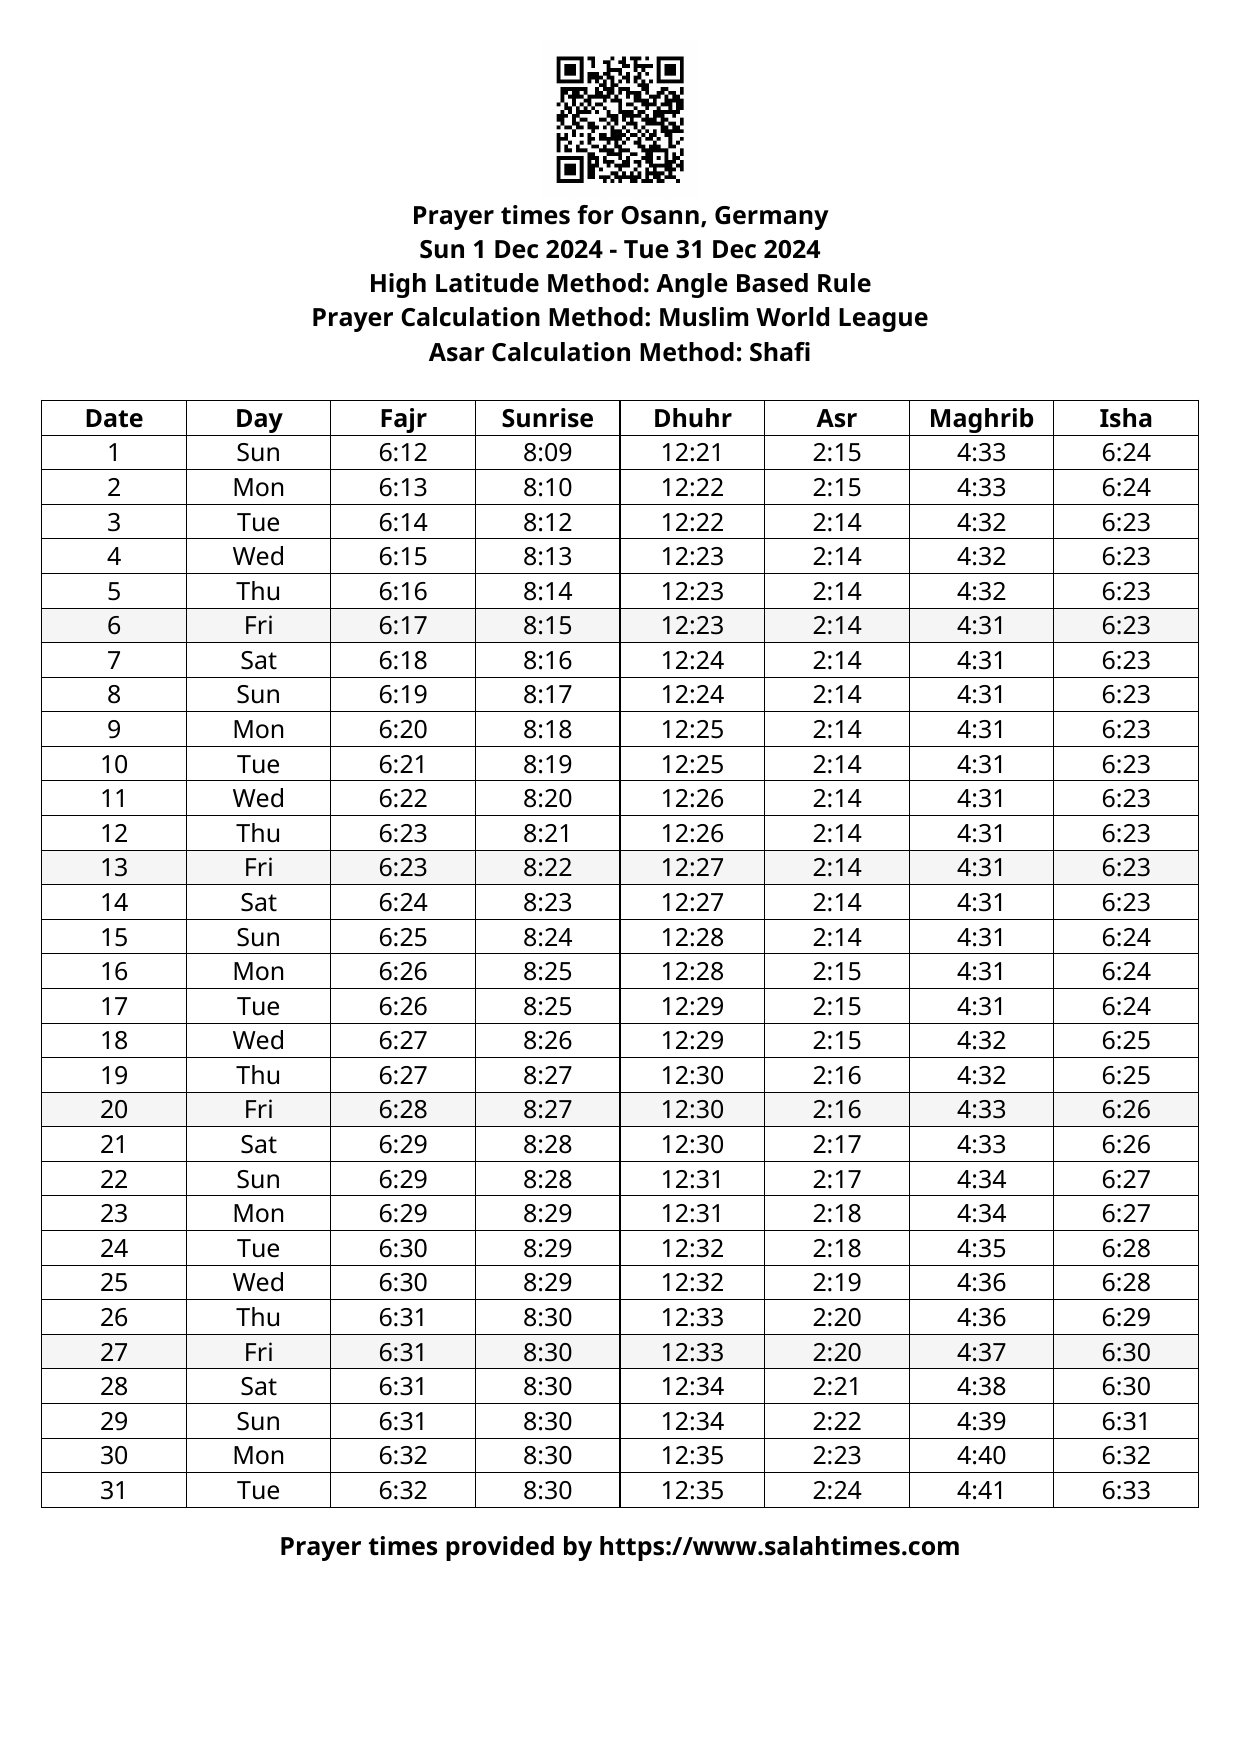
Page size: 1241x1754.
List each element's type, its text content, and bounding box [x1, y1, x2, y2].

table_cell 6:24 [331, 885, 475, 919]
table_cell 6:31 [331, 1404, 475, 1437]
table_cell 6:26 [1054, 1127, 1198, 1161]
table_cell 6:31 [1054, 1404, 1198, 1437]
table_cell 2:15 [765, 470, 909, 504]
table_cell 6:26 [331, 989, 475, 1022]
table_cell 25 [42, 1266, 186, 1299]
table_cell 2:22 [765, 1404, 909, 1437]
table_cell 8:13 [476, 539, 619, 573]
table_cell 2:23 [765, 1439, 909, 1472]
table_cell 4:31 [910, 712, 1053, 746]
table_cell 6:23 [1054, 539, 1198, 573]
table_cell Fri [187, 851, 330, 884]
table_cell Thu [187, 816, 330, 849]
table_cell 2:14 [765, 609, 909, 642]
table_cell 2:14 [765, 747, 909, 780]
table_cell Mon [187, 470, 330, 504]
table_cell 6:29 [331, 1196, 475, 1230]
table_cell 12:33 [621, 1300, 764, 1334]
text Prayer Calculation Method: Muslim World League [42, 300, 1198, 334]
table_cell 2:16 [765, 1058, 909, 1092]
table_cell Sat [187, 885, 330, 919]
table_cell 8:29 [476, 1196, 619, 1230]
table_cell 4:37 [910, 1335, 1053, 1368]
table_cell 4:31 [910, 920, 1053, 953]
table_cell 6:31 [331, 1300, 475, 1334]
table_cell 26 [42, 1300, 186, 1334]
table_cell Wed [187, 1024, 330, 1057]
table_cell 6:23 [1054, 609, 1198, 642]
table_cell 6 [42, 609, 186, 642]
table_cell 9 [42, 712, 186, 746]
picture [542, 41, 699, 198]
table_cell 6:32 [1054, 1439, 1198, 1472]
table_cell 8:18 [476, 712, 619, 746]
table_cell Sat [187, 643, 330, 677]
table_cell 4:31 [910, 989, 1053, 1022]
table_cell 8:21 [476, 816, 619, 849]
table_cell 6:24 [1054, 920, 1198, 953]
table_cell 6:24 [1054, 470, 1198, 504]
table_cell Mon [187, 1439, 330, 1472]
table_cell 4:40 [910, 1439, 1053, 1472]
table_cell 17 [42, 989, 186, 1022]
table_cell 8:25 [476, 989, 619, 1022]
table_cell 12:33 [621, 1335, 764, 1368]
table_cell 8:22 [476, 851, 619, 884]
table_cell 6:18 [331, 643, 475, 677]
table_cell Sun [187, 920, 330, 953]
table_cell 6:22 [331, 781, 475, 815]
table_cell 2:14 [765, 678, 909, 711]
table_cell 5 [42, 574, 186, 607]
table_cell 4:39 [910, 1404, 1053, 1437]
table_cell 12:34 [621, 1369, 764, 1403]
table_cell 12:30 [621, 1127, 764, 1161]
table_cell 6:29 [331, 1162, 475, 1195]
table_cell 12:28 [621, 954, 764, 988]
table_cell Tue [187, 747, 330, 780]
table_cell 7 [42, 643, 186, 677]
table_cell 8:30 [476, 1439, 619, 1472]
table_cell 8:17 [476, 678, 619, 711]
table_cell Sun [187, 678, 330, 711]
text Prayer times provided by https://www.salahtimes.com [42, 1528, 1198, 1563]
table_cell 4:31 [910, 781, 1053, 815]
table_cell 6:21 [331, 747, 475, 780]
table_cell 8:10 [476, 470, 619, 504]
table_cell 23 [42, 1196, 186, 1230]
table_cell 8:30 [476, 1473, 619, 1507]
table_cell 6:30 [331, 1231, 475, 1264]
table_cell Mon [187, 954, 330, 988]
table_cell 8:12 [476, 505, 619, 538]
table_cell 8:27 [476, 1058, 619, 1092]
table_cell 12:23 [621, 539, 764, 573]
table_cell 4:34 [910, 1196, 1053, 1230]
table_cell 4:32 [910, 1058, 1053, 1092]
table_cell 12:30 [621, 1058, 764, 1092]
table_cell 2:21 [765, 1369, 909, 1403]
table_cell 6:28 [1054, 1231, 1198, 1264]
table_cell 8:20 [476, 781, 619, 815]
table_header Sunrise [476, 401, 619, 434]
table_cell 3 [42, 505, 186, 538]
table_cell 8:29 [476, 1266, 619, 1299]
table_cell Thu [187, 1058, 330, 1092]
table_cell 6:29 [1054, 1300, 1198, 1334]
table_cell 12:32 [621, 1231, 764, 1264]
table_cell 12:23 [621, 574, 764, 607]
table_cell Sat [187, 1369, 330, 1403]
table_cell 2:20 [765, 1300, 909, 1334]
table_cell 4:33 [910, 470, 1053, 504]
table_cell Wed [187, 539, 330, 573]
table_cell 27 [42, 1335, 186, 1368]
table_cell 6:26 [1054, 1093, 1198, 1126]
table_cell 24 [42, 1231, 186, 1264]
table_cell 8:24 [476, 920, 619, 953]
table_cell 8:28 [476, 1127, 619, 1161]
table_cell 4:36 [910, 1300, 1053, 1334]
table_cell 6:27 [331, 1024, 475, 1057]
table_cell 4:32 [910, 1024, 1053, 1057]
table_cell 6:31 [331, 1369, 475, 1403]
table_cell 8:15 [476, 609, 619, 642]
table_cell 4:31 [910, 885, 1053, 919]
table_cell Mon [187, 712, 330, 746]
table_cell 2 [42, 470, 186, 504]
table_header Day [187, 401, 330, 434]
table_header Date [42, 401, 186, 434]
table_cell 13 [42, 851, 186, 884]
text Sun 1 Dec 2024 - Tue 31 Dec 2024 [42, 232, 1198, 266]
table_cell 6:23 [1054, 678, 1198, 711]
table_cell 12:22 [621, 470, 764, 504]
table_cell 6:31 [331, 1335, 475, 1368]
table_cell Fri [187, 609, 330, 642]
table_cell 12:22 [621, 505, 764, 538]
table_cell 6:20 [331, 712, 475, 746]
table_cell 22 [42, 1162, 186, 1195]
table_cell 6:30 [1054, 1369, 1198, 1403]
table_cell 4:36 [910, 1266, 1053, 1299]
table_cell 6:19 [331, 678, 475, 711]
table_cell 6:32 [331, 1439, 475, 1472]
table_cell 12:29 [621, 989, 764, 1022]
table_cell 2:18 [765, 1196, 909, 1230]
table_cell 12:27 [621, 851, 764, 884]
table_cell 12:32 [621, 1266, 764, 1299]
table_cell 4:32 [910, 574, 1053, 607]
table_cell 2:15 [765, 954, 909, 988]
table_cell 12 [42, 816, 186, 849]
table_cell Fri [187, 1335, 330, 1368]
table_cell 8:30 [476, 1404, 619, 1437]
table_cell 2:16 [765, 1093, 909, 1126]
table_cell 4 [42, 539, 186, 573]
table_cell 8:23 [476, 885, 619, 919]
table_cell 12:25 [621, 712, 764, 746]
table_cell 6:26 [331, 954, 475, 988]
table_cell 6:12 [331, 436, 475, 469]
table_cell 12:27 [621, 885, 764, 919]
table_cell 2:17 [765, 1127, 909, 1161]
table_cell 8:14 [476, 574, 619, 607]
table_cell 6:23 [1054, 885, 1198, 919]
table_cell 11 [42, 781, 186, 815]
table_cell 6:23 [1054, 747, 1198, 780]
table_cell 2:18 [765, 1231, 909, 1264]
table_cell 4:34 [910, 1162, 1053, 1195]
table_cell 6:17 [331, 609, 475, 642]
table_cell 2:24 [765, 1473, 909, 1507]
table_cell 2:15 [765, 989, 909, 1022]
table_cell Wed [187, 781, 330, 815]
table_header Maghrib [910, 401, 1053, 434]
table_cell Thu [187, 574, 330, 607]
table_cell 2:14 [765, 885, 909, 919]
table_cell 12:26 [621, 816, 764, 849]
table_cell Tue [187, 1231, 330, 1264]
table_cell 12:35 [621, 1439, 764, 1472]
text High Latitude Method: Angle Based Rule [42, 266, 1198, 300]
table_cell 6:13 [331, 470, 475, 504]
table_cell 6:23 [1054, 574, 1198, 607]
table_header Isha [1054, 401, 1198, 434]
table_cell 21 [42, 1127, 186, 1161]
table_cell 12:26 [621, 781, 764, 815]
table_cell 18 [42, 1024, 186, 1057]
table_cell Thu [187, 1300, 330, 1334]
table_cell 6:24 [1054, 954, 1198, 988]
table_cell 6:23 [1054, 851, 1198, 884]
table_cell 19 [42, 1058, 186, 1092]
table_cell 8:30 [476, 1300, 619, 1334]
table_cell 2:14 [765, 816, 909, 849]
table_cell 2:14 [765, 505, 909, 538]
table_cell 6:27 [1054, 1196, 1198, 1230]
table_cell 12:23 [621, 609, 764, 642]
table_cell 6:30 [1054, 1335, 1198, 1368]
table_cell 6:32 [331, 1473, 475, 1507]
table_cell 12:31 [621, 1162, 764, 1195]
text Prayer times for Osann, Germany [42, 198, 1198, 232]
table_cell 28 [42, 1369, 186, 1403]
table_cell 8:26 [476, 1024, 619, 1057]
table_cell 6:23 [1054, 643, 1198, 677]
table_cell 12:34 [621, 1404, 764, 1437]
table_cell 2:14 [765, 781, 909, 815]
table_cell 6:16 [331, 574, 475, 607]
table_cell 4:33 [910, 1127, 1053, 1161]
table_cell 4:32 [910, 505, 1053, 538]
table_cell 14 [42, 885, 186, 919]
table_cell 2:14 [765, 851, 909, 884]
table_cell 4:38 [910, 1369, 1053, 1403]
table_cell 6:24 [1054, 989, 1198, 1022]
table_cell 6:23 [1054, 816, 1198, 849]
table_cell 4:31 [910, 816, 1053, 849]
table_cell 8:25 [476, 954, 619, 988]
table_cell 4:31 [910, 678, 1053, 711]
table_cell 6:33 [1054, 1473, 1198, 1507]
table_cell 12:30 [621, 1093, 764, 1126]
table_cell 2:20 [765, 1335, 909, 1368]
table_cell 16 [42, 954, 186, 988]
table_cell Sun [187, 436, 330, 469]
table_cell 4:41 [910, 1473, 1053, 1507]
table_cell Wed [187, 1266, 330, 1299]
table_cell 4:31 [910, 609, 1053, 642]
table_cell 6:27 [331, 1058, 475, 1092]
table_cell 6:23 [1054, 781, 1198, 815]
table_cell 6:23 [1054, 505, 1198, 538]
table_cell 2:14 [765, 643, 909, 677]
table_cell Sun [187, 1162, 330, 1195]
table_cell 10 [42, 747, 186, 780]
table_cell 12:24 [621, 678, 764, 711]
table_cell 15 [42, 920, 186, 953]
table_cell 4:31 [910, 747, 1053, 780]
table_cell 2:17 [765, 1162, 909, 1195]
table_cell 6:23 [331, 851, 475, 884]
table_header Asr [765, 401, 909, 434]
table_cell 2:19 [765, 1266, 909, 1299]
table_cell 6:24 [1054, 436, 1198, 469]
table_cell 2:14 [765, 920, 909, 953]
table_cell 6:28 [331, 1093, 475, 1126]
table_cell 4:31 [910, 954, 1053, 988]
table_cell 20 [42, 1093, 186, 1126]
table_cell 4:33 [910, 1093, 1053, 1126]
table_cell 2:15 [765, 436, 909, 469]
table_cell 8:28 [476, 1162, 619, 1195]
table_cell 6:28 [1054, 1266, 1198, 1299]
table_cell 8 [42, 678, 186, 711]
table_cell 4:31 [910, 643, 1053, 677]
table_cell Sun [187, 1404, 330, 1437]
table_cell Fri [187, 1093, 330, 1126]
table_cell Mon [187, 1196, 330, 1230]
table_cell 12:29 [621, 1024, 764, 1057]
table_cell 8:27 [476, 1093, 619, 1126]
table_header Fajr [331, 401, 475, 434]
table_cell 12:24 [621, 643, 764, 677]
table_cell 1 [42, 436, 186, 469]
table_cell 6:25 [1054, 1024, 1198, 1057]
table_cell 12:35 [621, 1473, 764, 1507]
table_cell 2:15 [765, 1024, 909, 1057]
table_cell Tue [187, 989, 330, 1022]
table_cell 6:29 [331, 1127, 475, 1161]
table_cell Tue [187, 1473, 330, 1507]
table_cell 6:23 [331, 816, 475, 849]
table_cell 4:33 [910, 436, 1053, 469]
table_cell 8:19 [476, 747, 619, 780]
table_cell 8:29 [476, 1231, 619, 1264]
table_cell 8:09 [476, 436, 619, 469]
table_cell 4:31 [910, 851, 1053, 884]
text Asar Calculation Method: Shafi [42, 334, 1198, 368]
table_cell 8:30 [476, 1335, 619, 1368]
table_cell 6:14 [331, 505, 475, 538]
table_cell 31 [42, 1473, 186, 1507]
table_cell 4:32 [910, 539, 1053, 573]
table_cell 8:16 [476, 643, 619, 677]
table_cell 30 [42, 1439, 186, 1472]
table_cell 2:14 [765, 539, 909, 573]
table_cell 4:35 [910, 1231, 1053, 1264]
table_cell 12:21 [621, 436, 764, 469]
table_cell 2:14 [765, 712, 909, 746]
table_header Dhuhr [621, 401, 764, 434]
table_cell 6:25 [331, 920, 475, 953]
table_cell 12:28 [621, 920, 764, 953]
table_cell 29 [42, 1404, 186, 1437]
table_cell 6:15 [331, 539, 475, 573]
table_cell 6:27 [1054, 1162, 1198, 1195]
table_cell 12:25 [621, 747, 764, 780]
table_cell 2:14 [765, 574, 909, 607]
table_cell 6:30 [331, 1266, 475, 1299]
table_cell 6:25 [1054, 1058, 1198, 1092]
table_cell Sat [187, 1127, 330, 1161]
table_cell 12:31 [621, 1196, 764, 1230]
table_cell Tue [187, 505, 330, 538]
table_cell 8:30 [476, 1369, 619, 1403]
table_cell 6:23 [1054, 712, 1198, 746]
